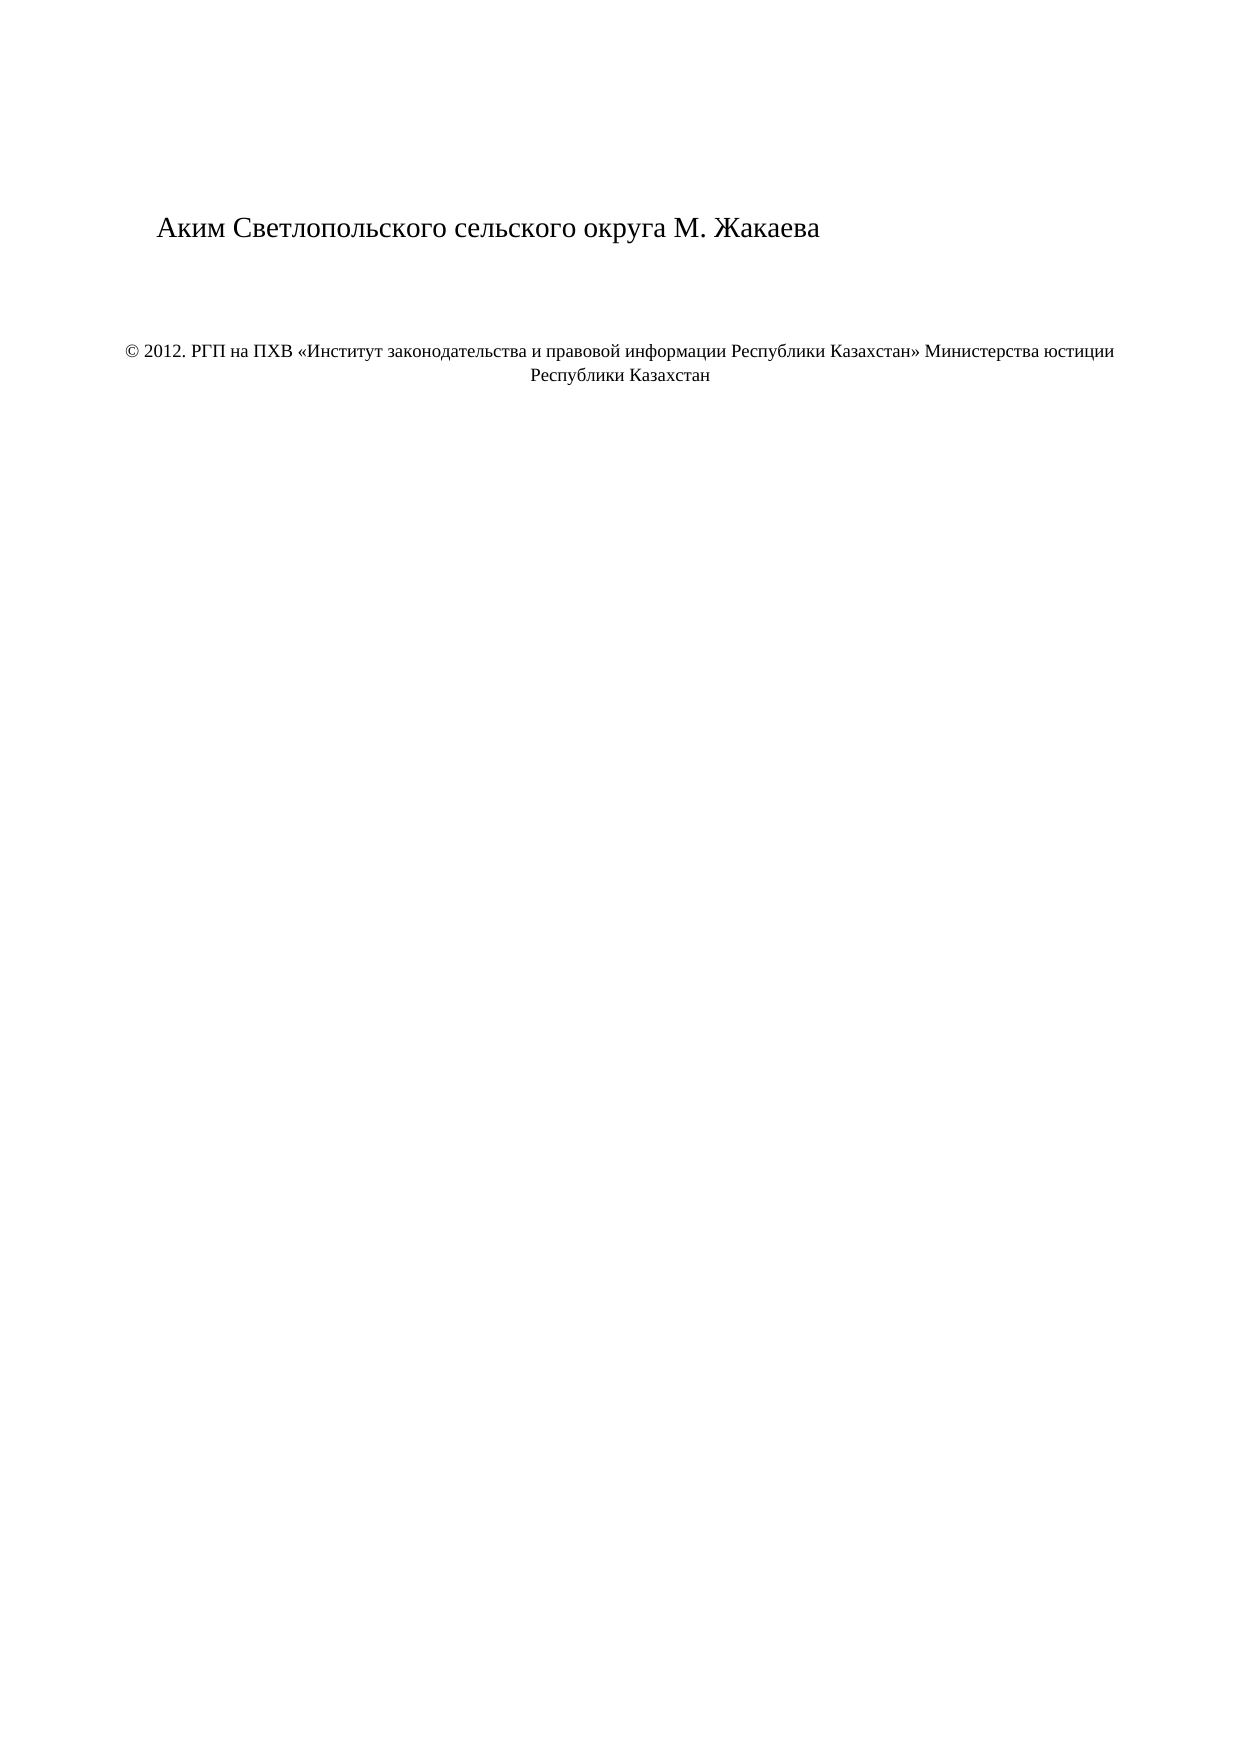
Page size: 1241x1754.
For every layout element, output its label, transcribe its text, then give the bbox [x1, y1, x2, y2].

text Аким Светлопольского сельского округа М. Жакаева [112, 210, 1128, 244]
text © 2012. РГП на ПХВ «Институт законодательства и правовой информации Республики Казахстан» Министерства юстиции Республики Казахстан [112, 339, 1128, 386]
